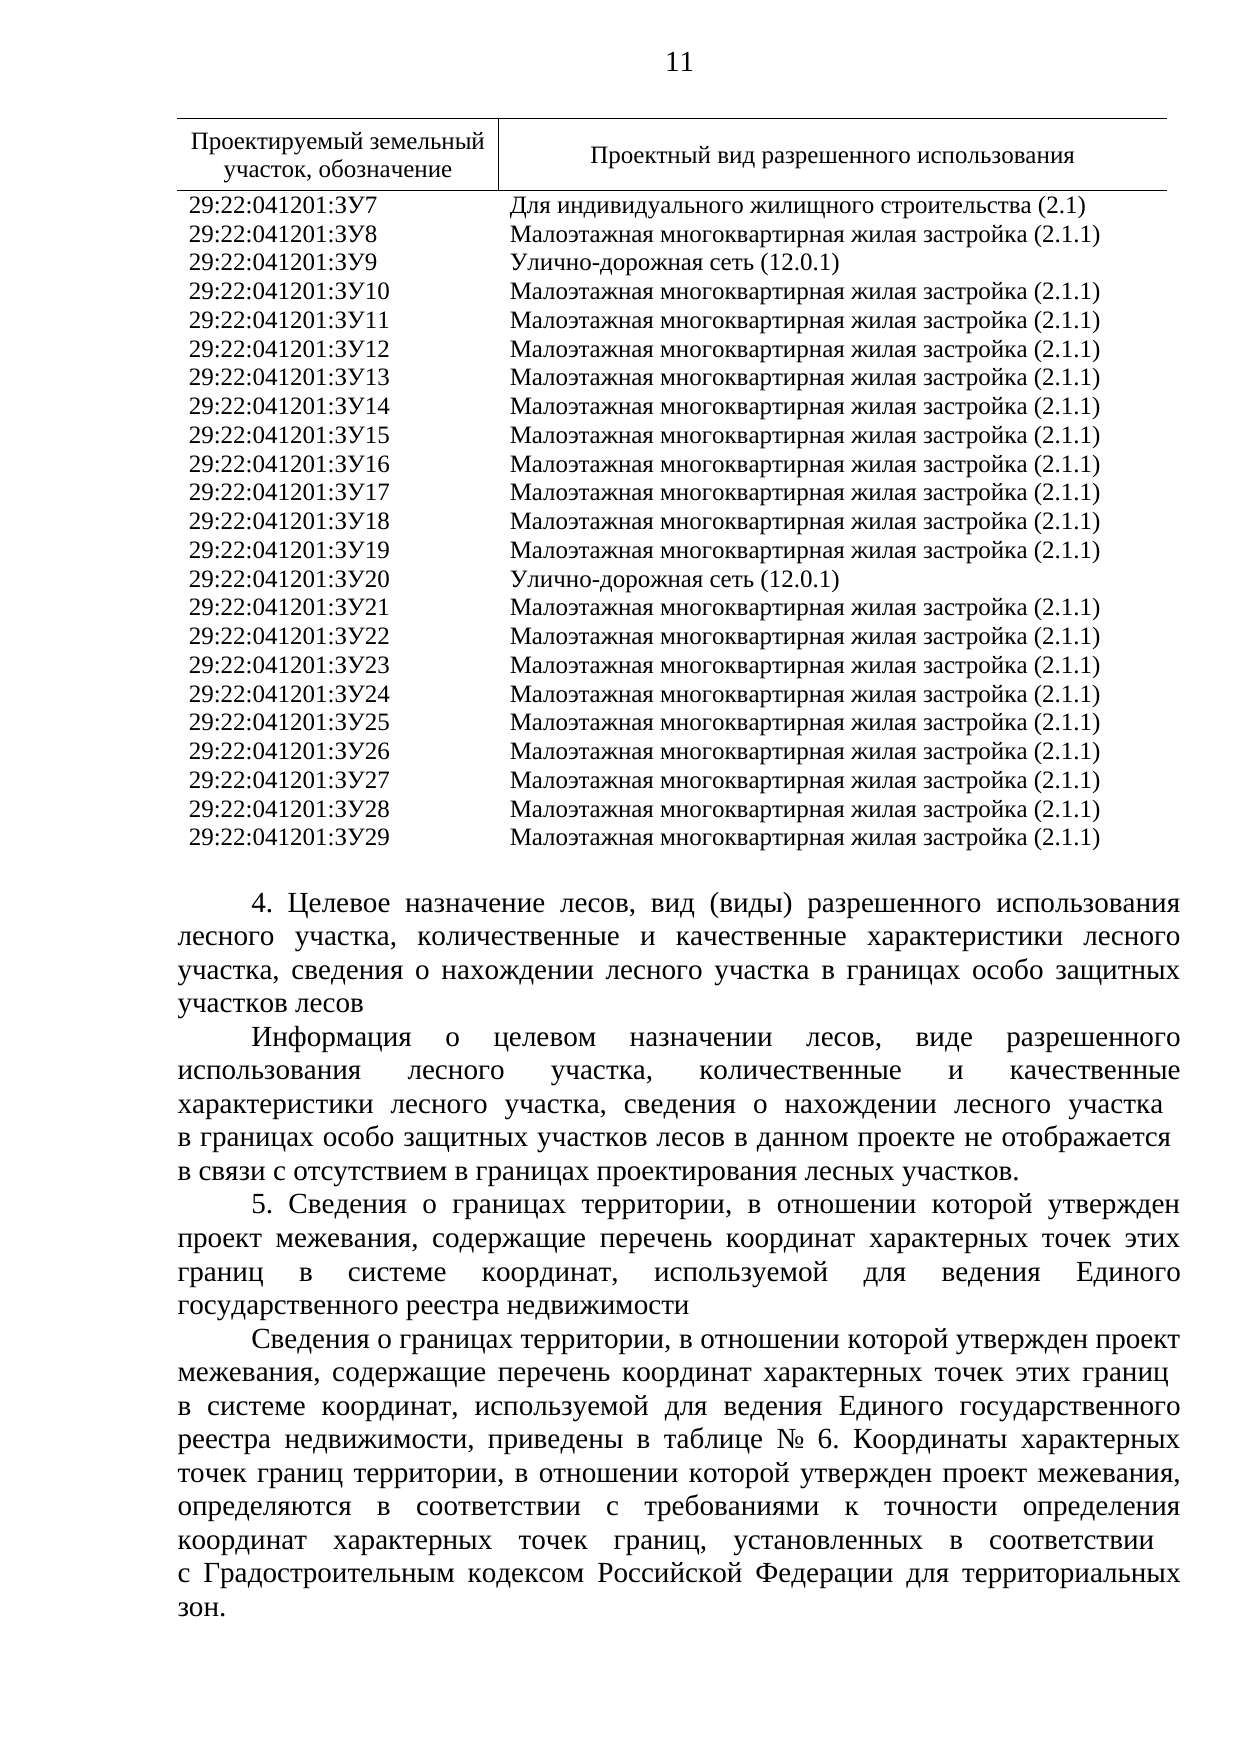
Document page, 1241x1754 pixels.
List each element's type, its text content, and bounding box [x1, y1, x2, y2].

table_cell 29:22:041201:ЗУ23 [177, 650, 498, 679]
table_cell 29:22:041201:ЗУ25 [177, 708, 498, 736]
table_cell Улично-дорожная сеть (12.0.1) [498, 564, 1167, 592]
table_cell Малоэтажная многоквартирная жилая застройка (2.1.1) [498, 449, 1167, 477]
text Информация о целевом назначении лесов, виде разрешенного использования лесного участка, количественные и качественные характеристики лесного участка, сведения о нахождении лесного участка в границах особо защитных участков лесов в данном проекте не отображается в связи с отсутствием в границах проектирования лесных участков. [177, 1019, 1181, 1187]
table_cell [498, 191, 1167, 219]
table_cell Малоэтажная многоквартирная жилая застройка (2.1.1) [498, 478, 1167, 506]
table_cell 29:22:041201:ЗУ21 [177, 593, 498, 621]
table_cell 29:22:041201:ЗУ13 [177, 363, 498, 391]
table_cell Малоэтажная многоквартирная жилая застройка (2.1.1) [498, 679, 1167, 707]
table_cell 29:22:041201:ЗУ8 [177, 219, 498, 247]
table_cell 29:22:041201:ЗУ15 [177, 420, 498, 449]
table_cell 29:22:041201:ЗУ14 [177, 391, 498, 420]
table_cell Малоэтажная многоквартирная жилая застройка (2.1.1) [498, 650, 1167, 679]
table_cell Малоэтажная многоквартирная жилая застройка (2.1.1) [498, 736, 1167, 765]
table_cell 29:22:041201:ЗУ9 [177, 248, 498, 276]
table_cell Малоэтажная многоквартирная жилая застройка (2.1.1) [498, 506, 1167, 535]
table_cell 29:22:041201:ЗУ16 [177, 449, 498, 477]
text Сведения о границах территории, в отношении которой утвержден проект межевания, содержащие перечень координат характерных точек этих границ в системе координат, используемой для ведения Единого государственного реестра недвижимости, приведены в таблице № 6. Координаты характерных точек границ территории, в отношении которой утвержден проект межевания, определяются в соответствии с требованиями к точности определения координат характерных точек границ, установленных в соответствии с Градостроительным кодексом Российской Федерации для территориальных зон. [177, 1321, 1181, 1623]
table_cell 29:22:041201:ЗУ19 [177, 535, 498, 564]
table_cell Малоэтажная многоквартирная жилая застройка (2.1.1) [498, 363, 1167, 391]
table_cell 29:22:041201:ЗУ7 [177, 191, 498, 219]
table_cell Малоэтажная многоквартирная жилая застройка (2.1.1) [498, 593, 1167, 621]
table_cell Малоэтажная многоквартирная жилая застройка (2.1.1) [498, 621, 1167, 650]
table_cell Малоэтажная многоквартирная жилая застройка (2.1.1) [498, 765, 1167, 794]
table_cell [498, 219, 1167, 247]
table_cell 29:22:041201:ЗУ17 [177, 478, 498, 506]
table_cell 29:22:041201:ЗУ24 [177, 679, 498, 707]
table_cell 29:22:041201:ЗУ20 [177, 564, 498, 592]
table_cell 29:22:041201:ЗУ18 [177, 506, 498, 535]
table_cell Малоэтажная многоквартирная жилая застройка (2.1.1) [498, 305, 1167, 334]
table_cell 29:22:041201:ЗУ27 [177, 765, 498, 794]
table_cell Малоэтажная многоквартирная жилая застройка (2.1.1) [498, 794, 1167, 822]
table_cell Малоэтажная многоквартирная жилая застройка (2.1.1) [498, 276, 1167, 305]
table_cell 29:22:041201:ЗУ29 [177, 823, 498, 851]
table_cell Малоэтажная многоквартирная жилая застройка (2.1.1) [498, 334, 1167, 362]
table_cell Малоэтажная многоквартирная жилая застройка (2.1.1) [498, 535, 1167, 564]
table_cell Малоэтажная многоквартирная жилая застройка (2.1.1) [498, 823, 1167, 851]
table_cell Малоэтажная многоквартирная жилая застройка (2.1.1) [498, 391, 1167, 420]
table_cell Малоэтажная многоквартирная жилая застройка (2.1.1) [498, 708, 1167, 736]
table_cell 29:22:041201:ЗУ10 [177, 276, 498, 305]
table_cell Малоэтажная многоквартирная жилая застройка (2.1.1) [498, 420, 1167, 449]
table_header Проектируемый земельный участок, обозначение [177, 119, 498, 190]
table_cell 29:22:041201:ЗУ22 [177, 621, 498, 650]
table_cell 29:22:041201:ЗУ28 [177, 794, 498, 822]
table_cell Улично-дорожная сеть (12.0.1) [498, 248, 1167, 276]
text 5. Сведения о границах территории, в отношении которой утвержден проект межевания, содержащие перечень координат характерных точек этих границ в системе координат, используемой для ведения Единого государственного реестра недвижимости [177, 1187, 1181, 1321]
text 4. Целевое назначение лесов, вид (виды) разрешенного использования лесного участка, количественные и качественные характеристики лесного участка, сведения о нахождении лесного участка в границах особо защитных участков лесов [177, 885, 1181, 1019]
table_header Проектный вид разрешенного использования [499, 119, 1167, 190]
table_cell 29:22:041201:ЗУ26 [177, 736, 498, 765]
table_cell 29:22:041201:ЗУ12 [177, 334, 498, 362]
table_cell 29:22:041201:ЗУ11 [177, 305, 498, 334]
